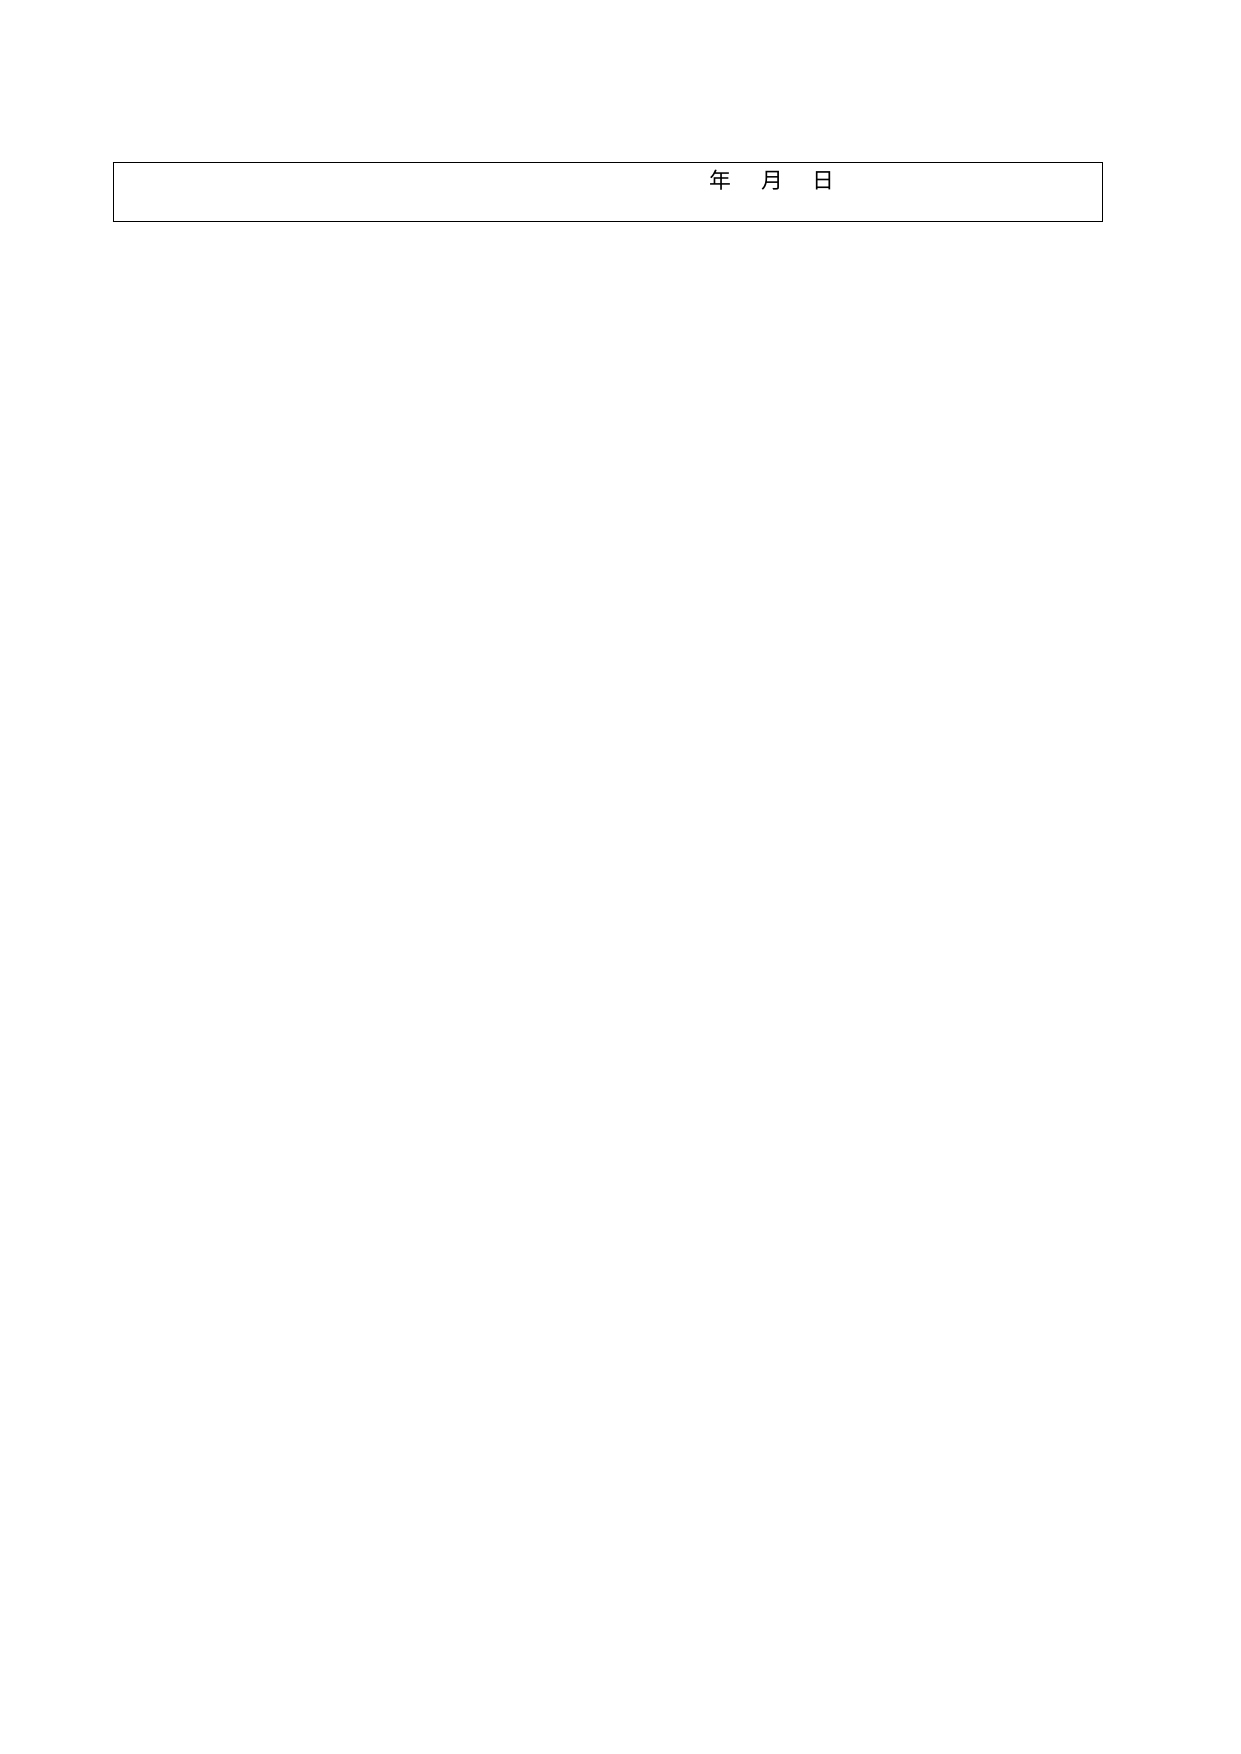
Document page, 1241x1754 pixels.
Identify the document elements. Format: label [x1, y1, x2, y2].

table_cell [114, 163, 1102, 221]
